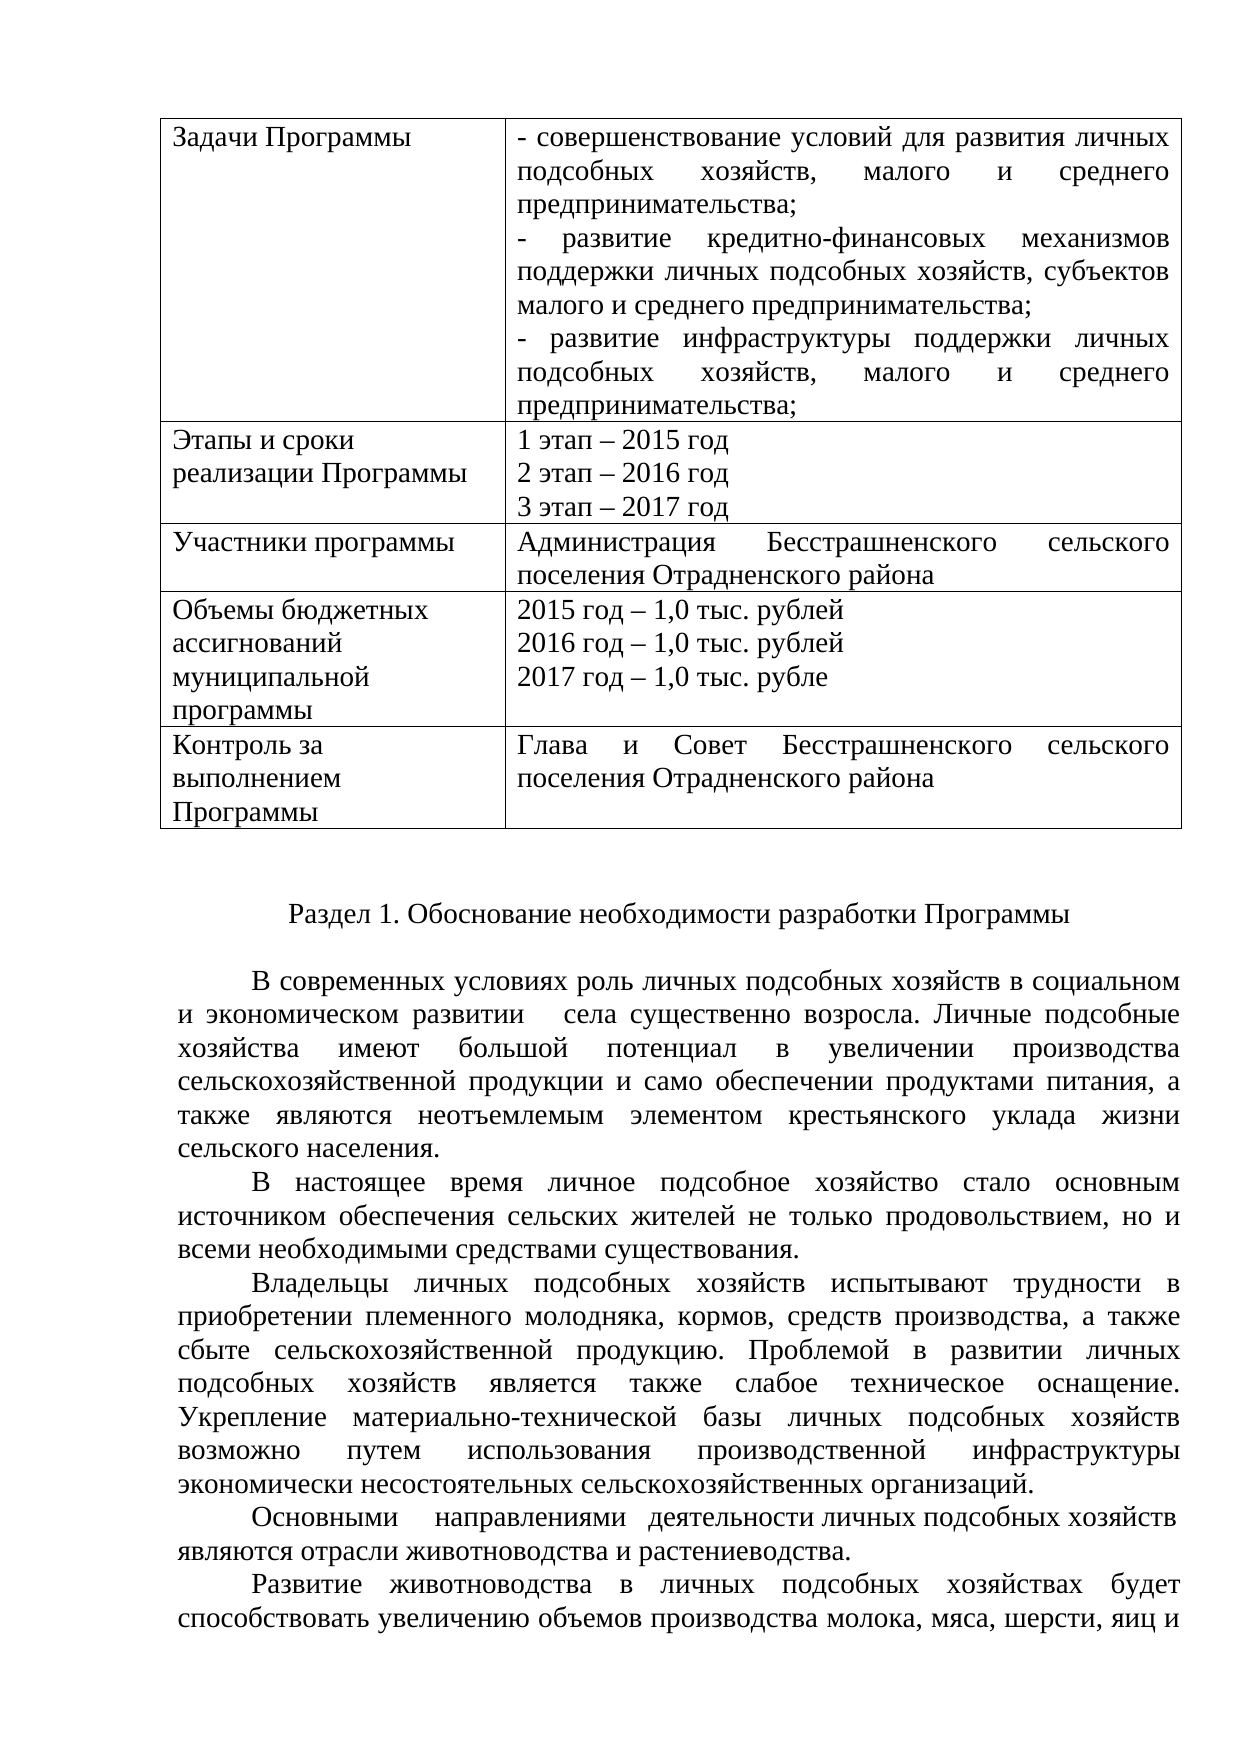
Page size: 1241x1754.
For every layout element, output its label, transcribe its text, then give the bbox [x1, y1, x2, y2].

text Владельцы личных подсобных хозяйств испытывают трудности в приобретении племенного молодняка, кормов, средств производства, а также сбыте сельскохозяйственной продукцию. Проблемой в развитии личных подсобных хозяйств является также слабое техническое оснащение. Укрепление материально-технической базы личных подсобных хозяйств возможно путем использования производственной инфраструктуры экономически несостоятельных сельскохозяйственных организаций. [177, 1265, 1181, 1499]
table_cell Администрация Бесстрашненского сельского поселения Отрадненского района [506, 524, 1181, 591]
text Основными направлениями деятельности личных подсобных хозяйств [177, 1499, 1181, 1533]
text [177, 1567, 1181, 1634]
text Раздел 1. Обоснование необходимости разработки Программы [177, 896, 1181, 929]
text В настоящее время личное подсобное хозяйство стало основным источником обеспечения сельских жителей не только продовольствием, но и всеми необходимыми средствами существования. [177, 1164, 1181, 1265]
table_cell - совершенствование условий для развития личных подсобных хозяйств, малого и среднего предпринимательства; - развитие кредитно-финансовых механизмов поддержки личных подсобных хозяйств, субъектов малого и среднего предпринимательства; - развитие инфраструктуры поддержки личных подсобных хозяйств, малого и среднего предпринимательства; [506, 119, 1181, 421]
table_cell Участники программы [161, 524, 505, 591]
table_cell 2015 год – 1,0 тыс. рублей 2016 год – 1,0 тыс. рублей 2017 год – 1,0 тыс. рубле [506, 592, 1181, 726]
text являются отрасли животноводства и растениеводства. [177, 1533, 1181, 1567]
table_cell Этапы и сроки реализации Программы [161, 422, 505, 523]
table_cell Глава и Совет Бесстрашненского сельского поселения Отрадненского района [506, 727, 1181, 828]
text В современных условиях роль личных подсобных хозяйств в социальном и экономическом развитии села существенно возросла. Личные подсобные хозяйства имеют большой потенциал в увеличении производства сельскохозяйственной продукции и само обеспечении продуктами питания, а также являются неотъемлемым элементом крестьянского уклада жизни сельского населения. [177, 963, 1181, 1164]
table_cell Объемы бюджетных ассигнований муниципальной программы [161, 592, 505, 726]
table_cell Контроль за выполнением Программы [161, 727, 505, 828]
table_cell Задачи Программы [161, 119, 505, 421]
table_cell 1 этап – 2015 год 2 этап – 2016 год 3 этап – 2017 год [506, 422, 1181, 523]
